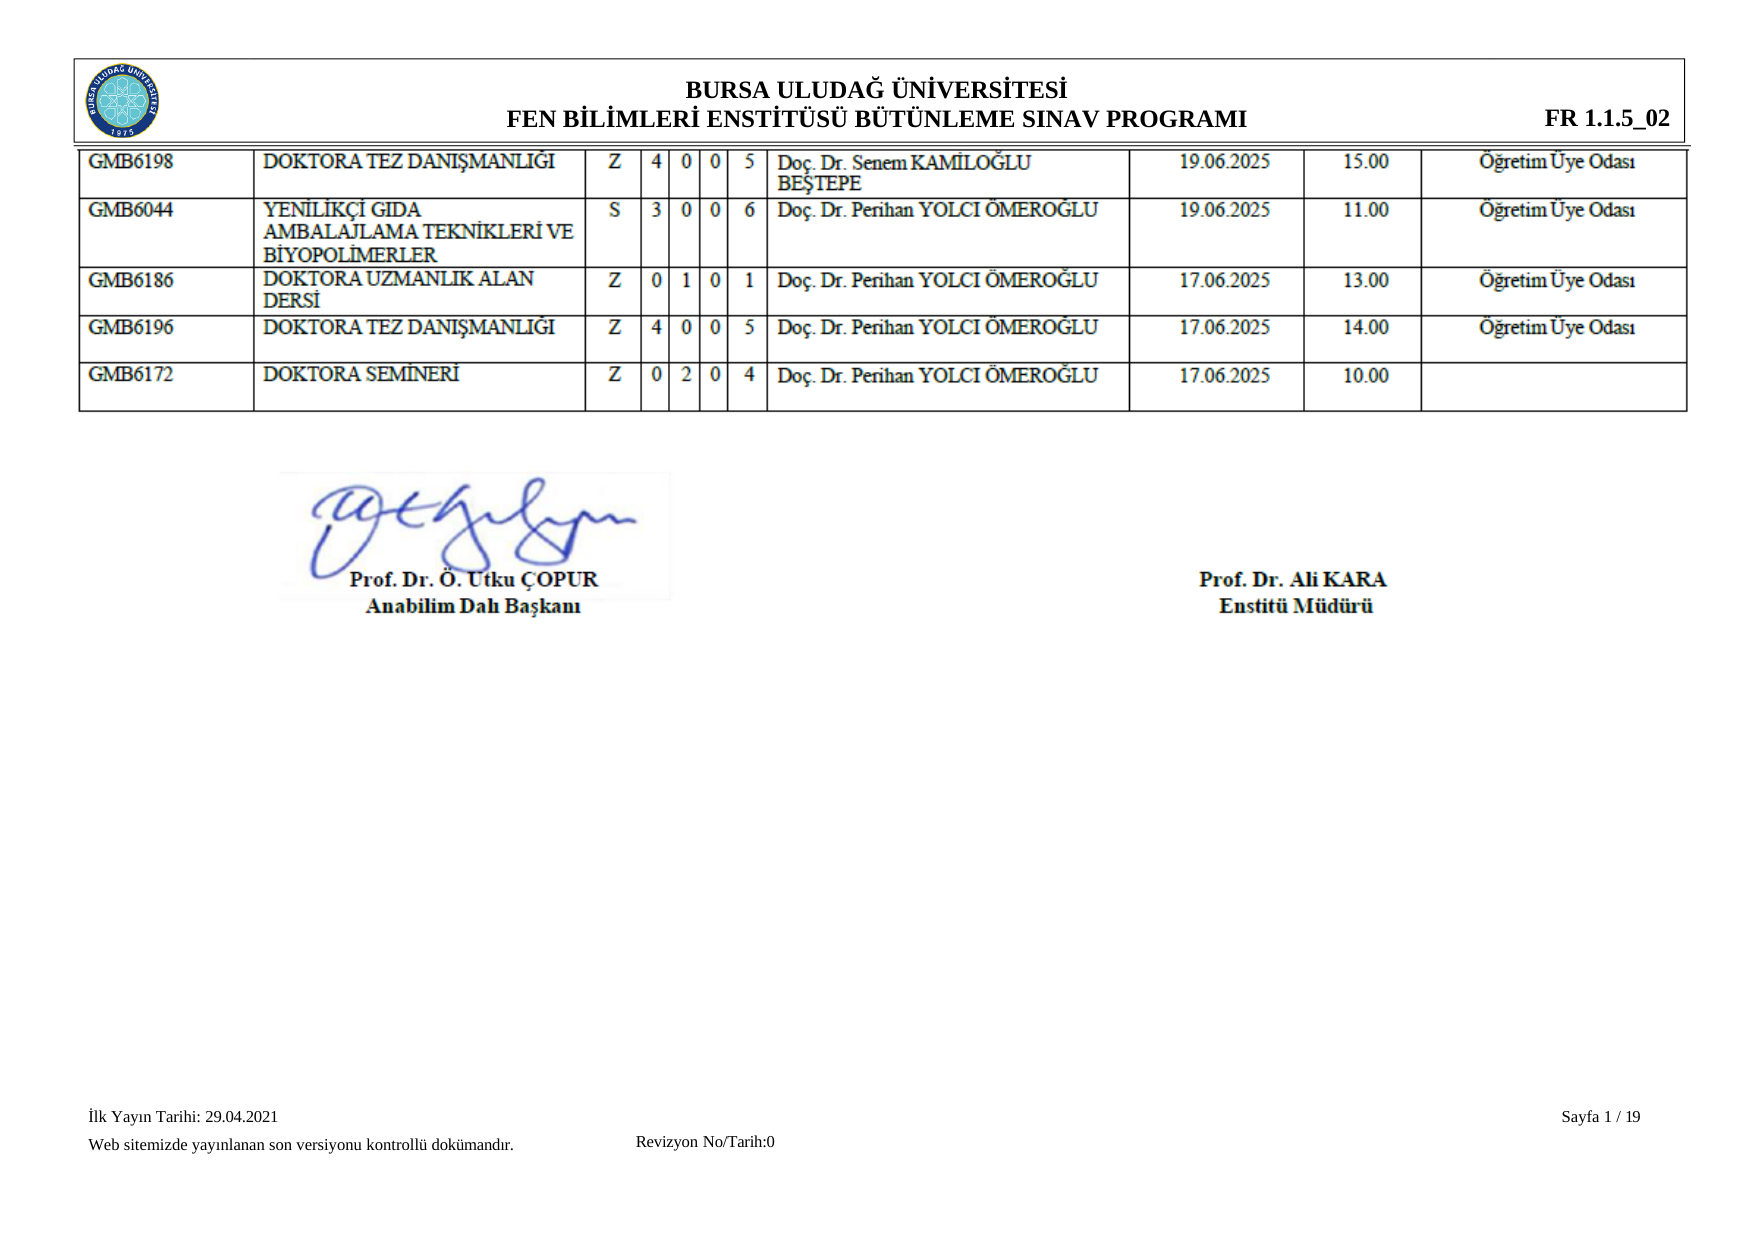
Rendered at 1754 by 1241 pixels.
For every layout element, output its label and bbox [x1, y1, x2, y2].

picture [85, 63, 159, 138]
picture [73, 145, 1691, 673]
